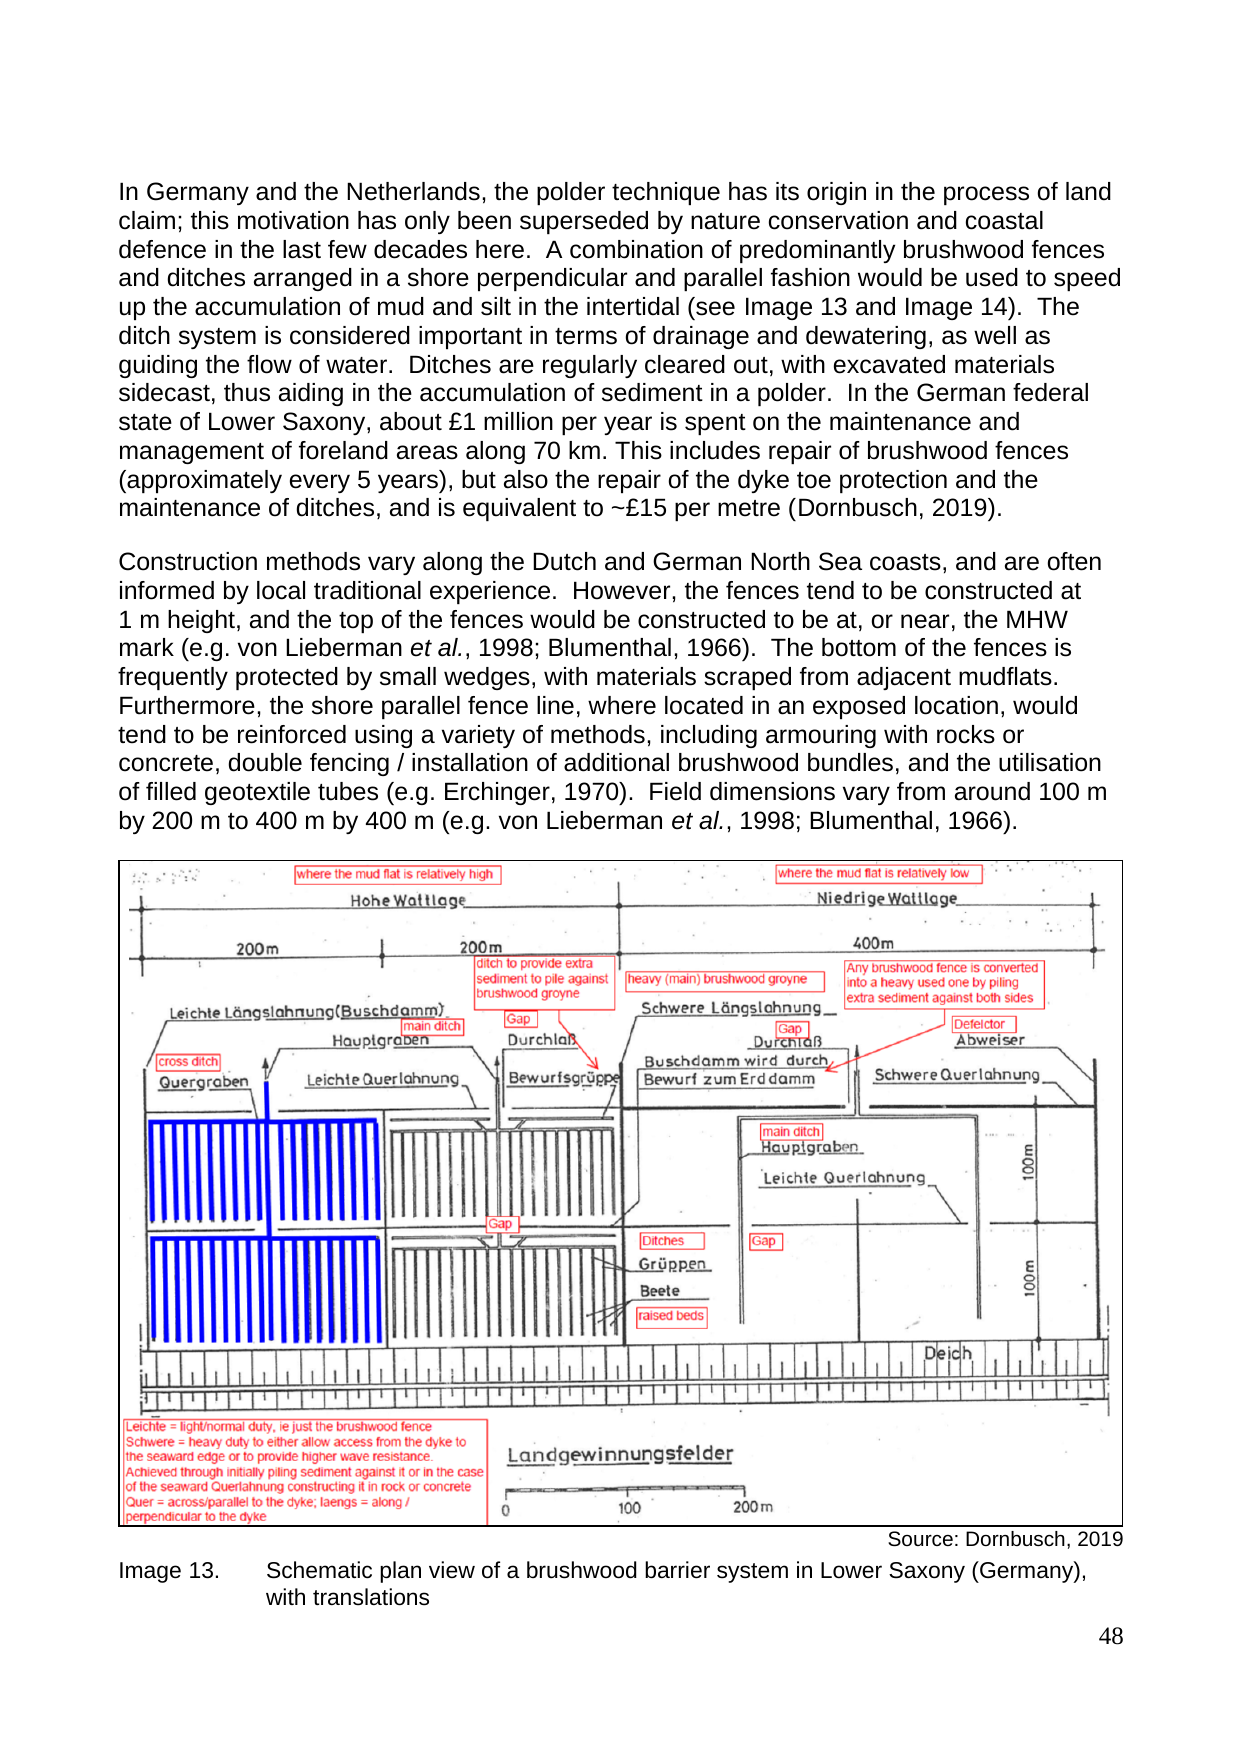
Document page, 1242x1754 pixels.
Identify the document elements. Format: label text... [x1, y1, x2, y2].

picture [120, 861, 1122, 1525]
text Image 13. Schematic plan view of a brushwood barrier system in Lower Saxony (Germany), with translations [118, 1557, 1123, 1610]
text In Germany and the Netherlands, the polder technique has its origin in the process of land claim; this motivation has only been superseded by nature conservation and coastal defence in the last few decades here. A combination of predominantly brushwood fences and ditches arranged in a shore perpendicular and parallel fashion would be used to speed up the accumulation of mud and silt in the intertidal (see Image 13 and Image 14). The ditch system is considered important in terms of drainage and dewatering, as well as guiding the flow of water. Ditches are regularly cleared out, with excavated materials sidecast, thus aiding in the accumulation of sediment in a polder. In the German federal state of Lower Saxony, about £1 million per year is spent on the maintenance and management of foreland areas along 70 km. This includes repair of brushwood fences (approximately every 5 years), but also the repair of the dyke toe protection and the maintenance of ditches, and is equivalent to ~£15 per metre (Dornbusch, 2019). [118, 177, 1123, 522]
text Construction methods vary along the Dutch and German North Sea coasts, and are often informed by local traditional experience. However, the fences tend to be constructed at 1 m height, and the top of the fences would be constructed to be at, or near, the MHW mark (e.g. von Lieberman et al., 1998; Blumenthal, 1966). The bottom of the fences is frequently protected by small wedges, with materials scraped from adjacent mudflats. Furthermore, the shore parallel fence line, where located in an exposed location, would tend to be reinforced using a variety of methods, including armouring with rocks or concrete, double fencing / installation of additional brushwood bundles, and the utilisation of filled geotextile tubes (e.g. Erchinger, 1970). Field dimensions vary from around 100 m by 200 m to 400 m by 400 m (e.g. von Lieberman et al., 1998; Blumenthal, 1966). [118, 547, 1123, 835]
text Source: Dornbusch, 2019 [118, 1527, 1123, 1551]
